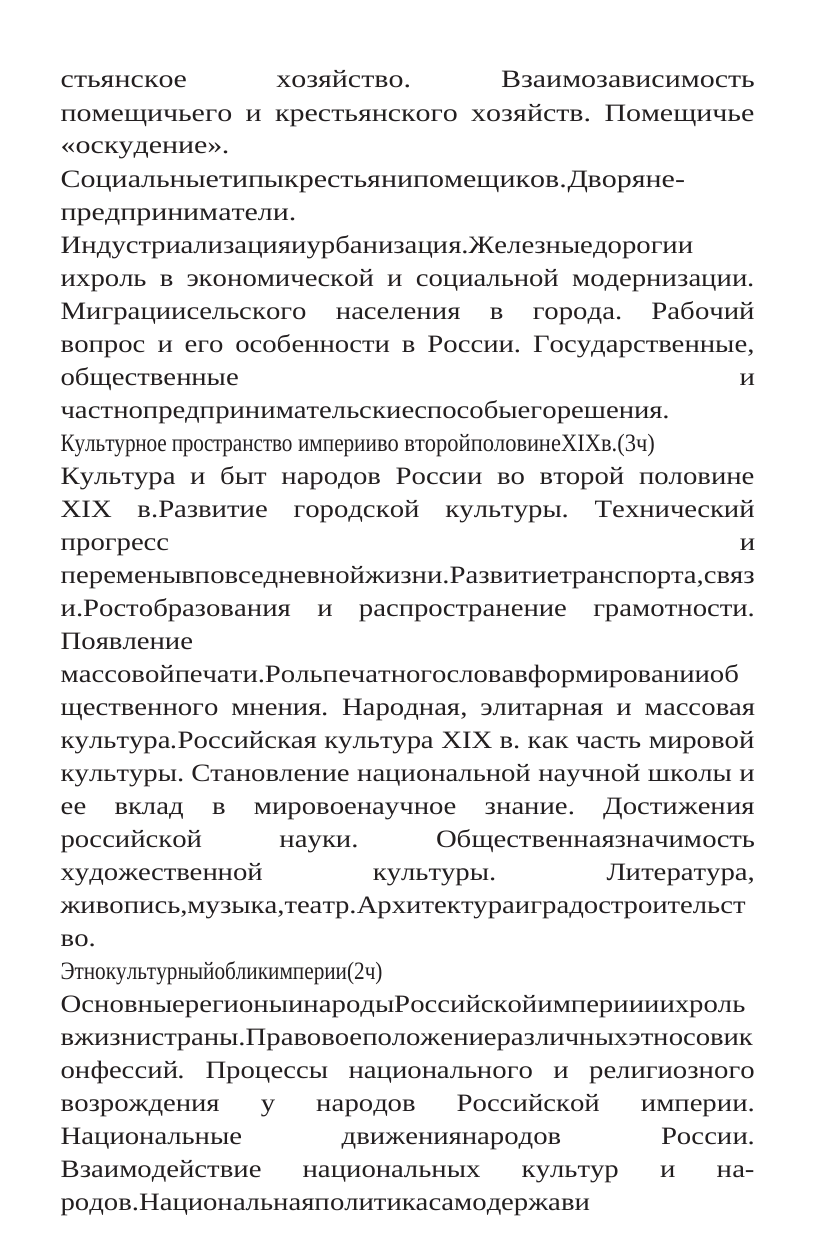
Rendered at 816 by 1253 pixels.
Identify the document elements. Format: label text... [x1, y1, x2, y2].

text Индустриализацияиурбанизация.Железныедорогии ихроль в экономической и социальной модернизации. Миграциисельского населения в города. Рабочий вопрос и его особенности в России. Государственные, общественные и частнопредпринимательскиеспособыегорешения. [60, 230, 755, 423]
text стьянское хозяйство. Взаимозависимость помещичьего и крестьянского хозяйств. Помещичье «оскудение». Социальныетипыкрестьянипомещиков.Дворяне-предприниматели. [60, 64, 755, 225]
text Культурное пространство империиво второйполовинеXIXв.(3ч) [60, 428, 755, 457]
text Этнокультурныйобликимперии(2ч) [60, 956, 755, 985]
text Культура и быт народов России во второй половине XIX в.Развитие городской культуры. Технический прогресс и переменывповседневнойжизни.Развитиетранспорта,связи.Ростобразования и распространение грамотности. Появление массовойпечати.Рольпечатногословавформированииобщественного мнения. Народная, элитарная и массовая культура.Российская культура XIX в. как часть мировой культуры. Становление национальной научной школы и ее вклад в мировоенаучное знание. Достижения российской науки. Общественнаязначимость художественной культуры. Литература, живопись,музыка,театр.Архитектураиградостроительство. [60, 461, 755, 952]
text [60, 989, 755, 1216]
